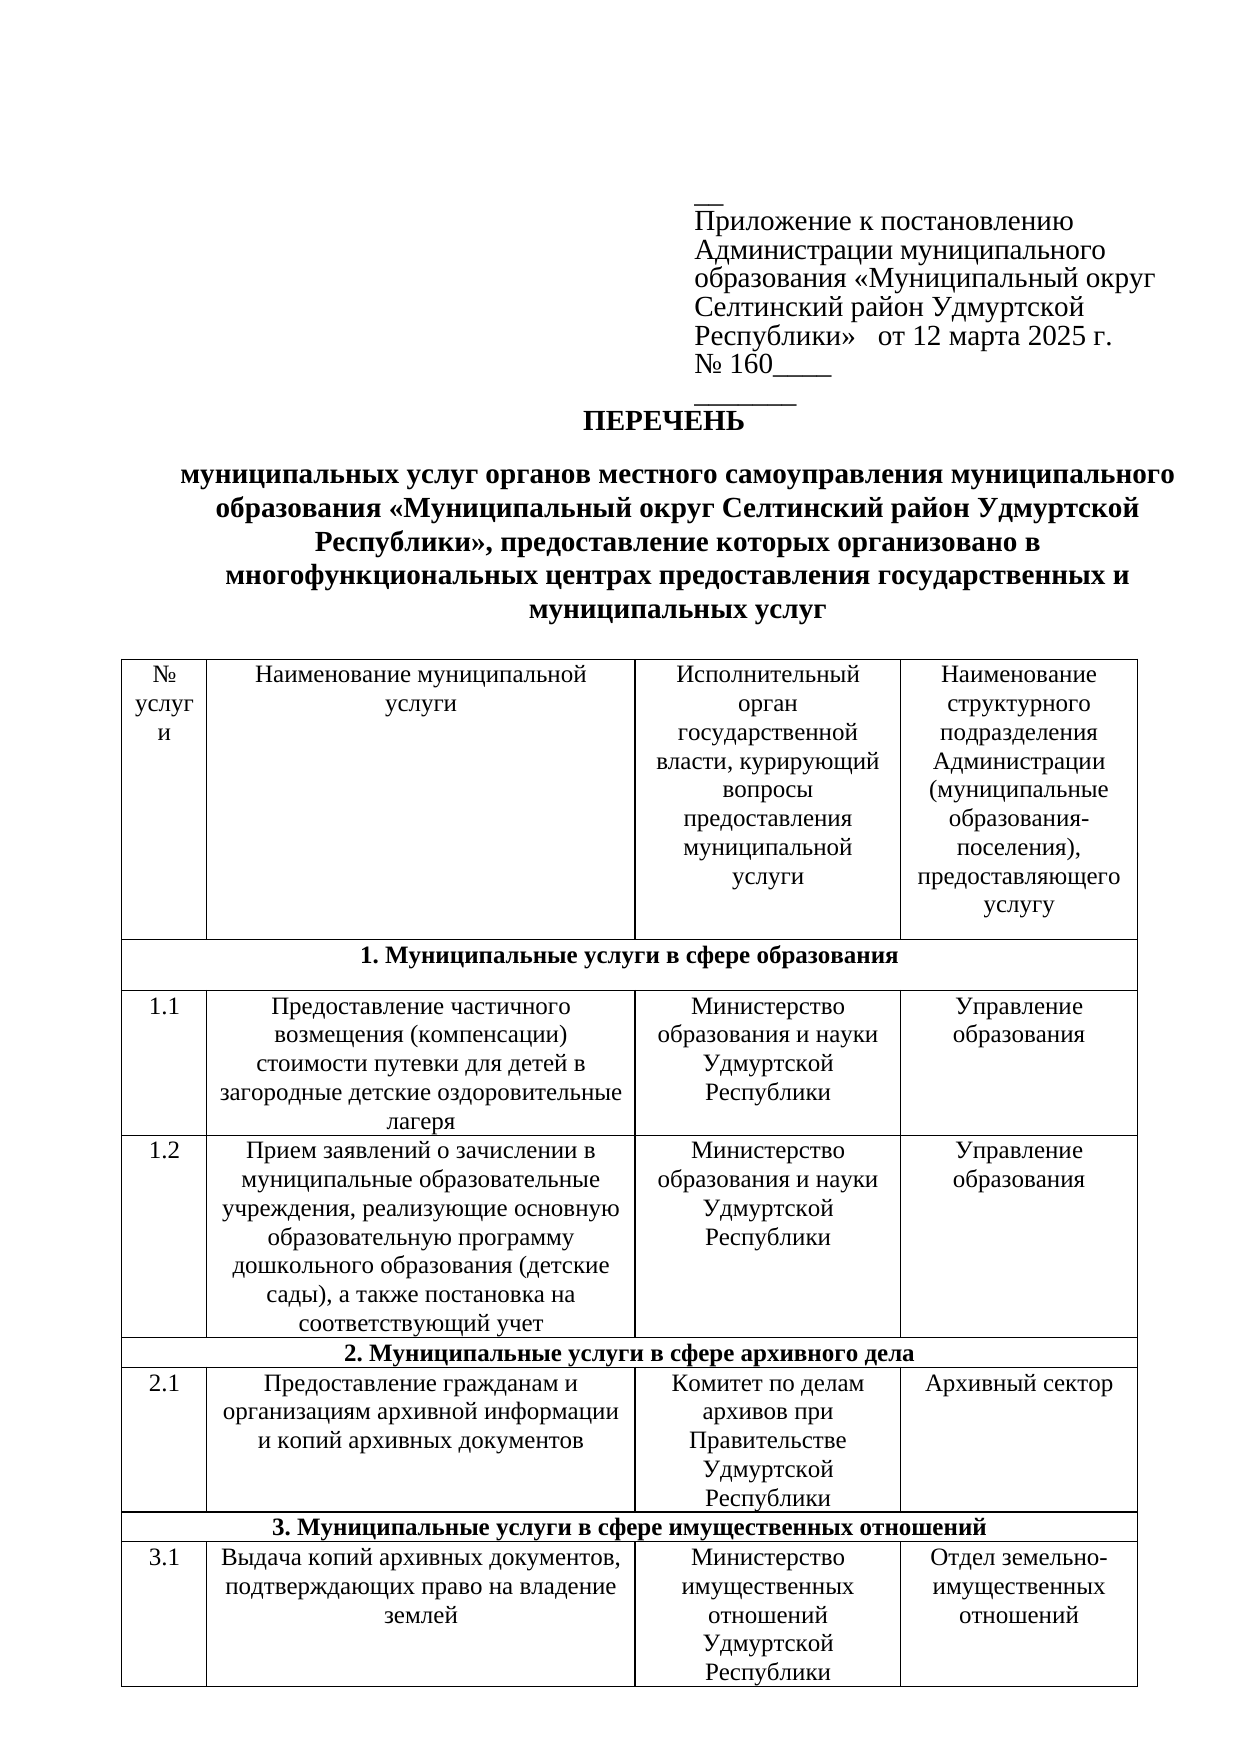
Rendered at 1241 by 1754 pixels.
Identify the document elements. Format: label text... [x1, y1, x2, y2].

text __ [694, 179, 1181, 208]
table_cell Прием заявлений о зачислении в муниципальные образовательные учреждения, реализующие основную образовательную программу дошкольного образования (детские сады), а также постановка на соответствующий учет [207, 1136, 634, 1337]
table_cell 1.2 [122, 1136, 206, 1337]
table_cell Управление образования [901, 991, 1137, 1134]
table_cell 3.1 [122, 1542, 206, 1686]
table_cell Министерство образования и науки Удмуртской Республики [636, 1136, 900, 1337]
table_header № услуги [122, 660, 206, 939]
text № 160____ [694, 351, 1181, 379]
table_cell Предоставление частичного возмещения (компенсации) стоимости путевки для детей в загородные детские оздоровительные лагеря [207, 991, 634, 1134]
text муниципальных услуг органов местного самоуправления муниципального [174, 457, 1181, 491]
table_header Исполнительный орган государственной власти, курирующий вопросы предоставления муниципальной услуги [636, 660, 900, 939]
text _______ [694, 379, 1181, 408]
table_cell 3. Муниципальные услуги в сфере имущественных отношений [122, 1513, 1137, 1541]
table_cell Комитет по делам архивов при Правительстве Удмуртской Республики [636, 1368, 900, 1511]
table_cell Управление образования [901, 1136, 1137, 1337]
table_header Наименование структурного подразделения Администрации (муниципальные образования- поселения), предоставляющего услугу [901, 660, 1137, 939]
table_cell 2.1 [122, 1368, 206, 1511]
table_cell Предоставление гражданам и организациям архивной информации и копий архивных документов [207, 1368, 634, 1511]
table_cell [901, 1542, 1137, 1686]
table_cell Министерство образования и науки Удмуртской Республики [636, 991, 900, 1134]
table_cell Архивный сектор [901, 1368, 1137, 1511]
table_cell Выдача копий архивных документов, подтверждающих право на владение землей [207, 1542, 634, 1686]
table_header Наименование муниципальной услуги [207, 660, 634, 939]
table_cell 1. Муниципальные услуги в сфере образования [122, 940, 1137, 990]
text ПЕРЕЧЕНЬ [508, 408, 1181, 436]
text образования «Муниципальный округ Селтинский район Удмуртской Республики», предоставление которых организовано в многофункциональных центрах предоставления государственных и муниципальных услуг [174, 491, 1181, 625]
text Приложение к постановлению Администрации муниципального образования «Муниципальный округ Селтинский район Удмуртской Республики» от 12 марта 2025 г. [694, 208, 1181, 351]
table_cell 2. Муниципальные услуги в сфере архивного дела [122, 1338, 1137, 1367]
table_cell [636, 1542, 900, 1686]
table_cell 1.1 [122, 991, 206, 1134]
